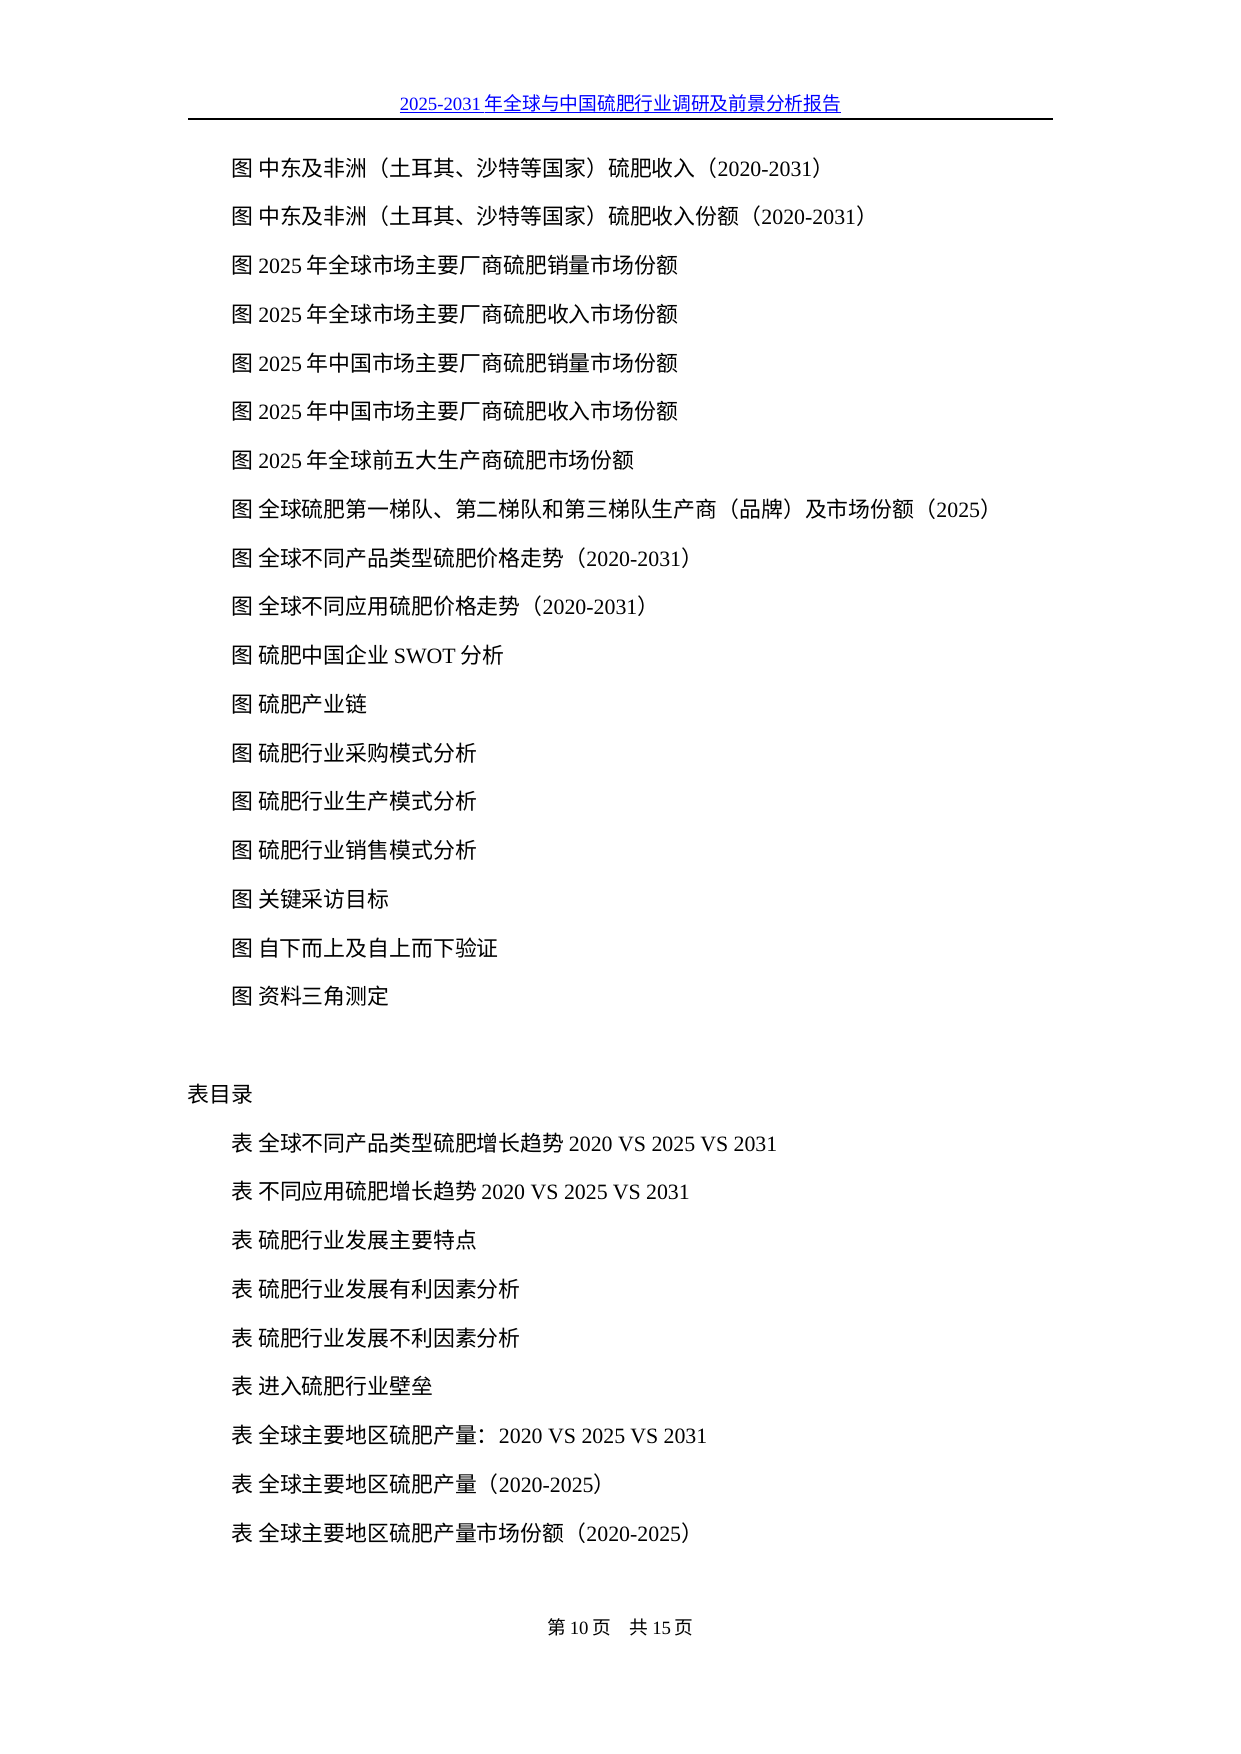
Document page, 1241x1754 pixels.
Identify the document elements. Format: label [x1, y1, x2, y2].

text [187, 150, 1053, 1548]
